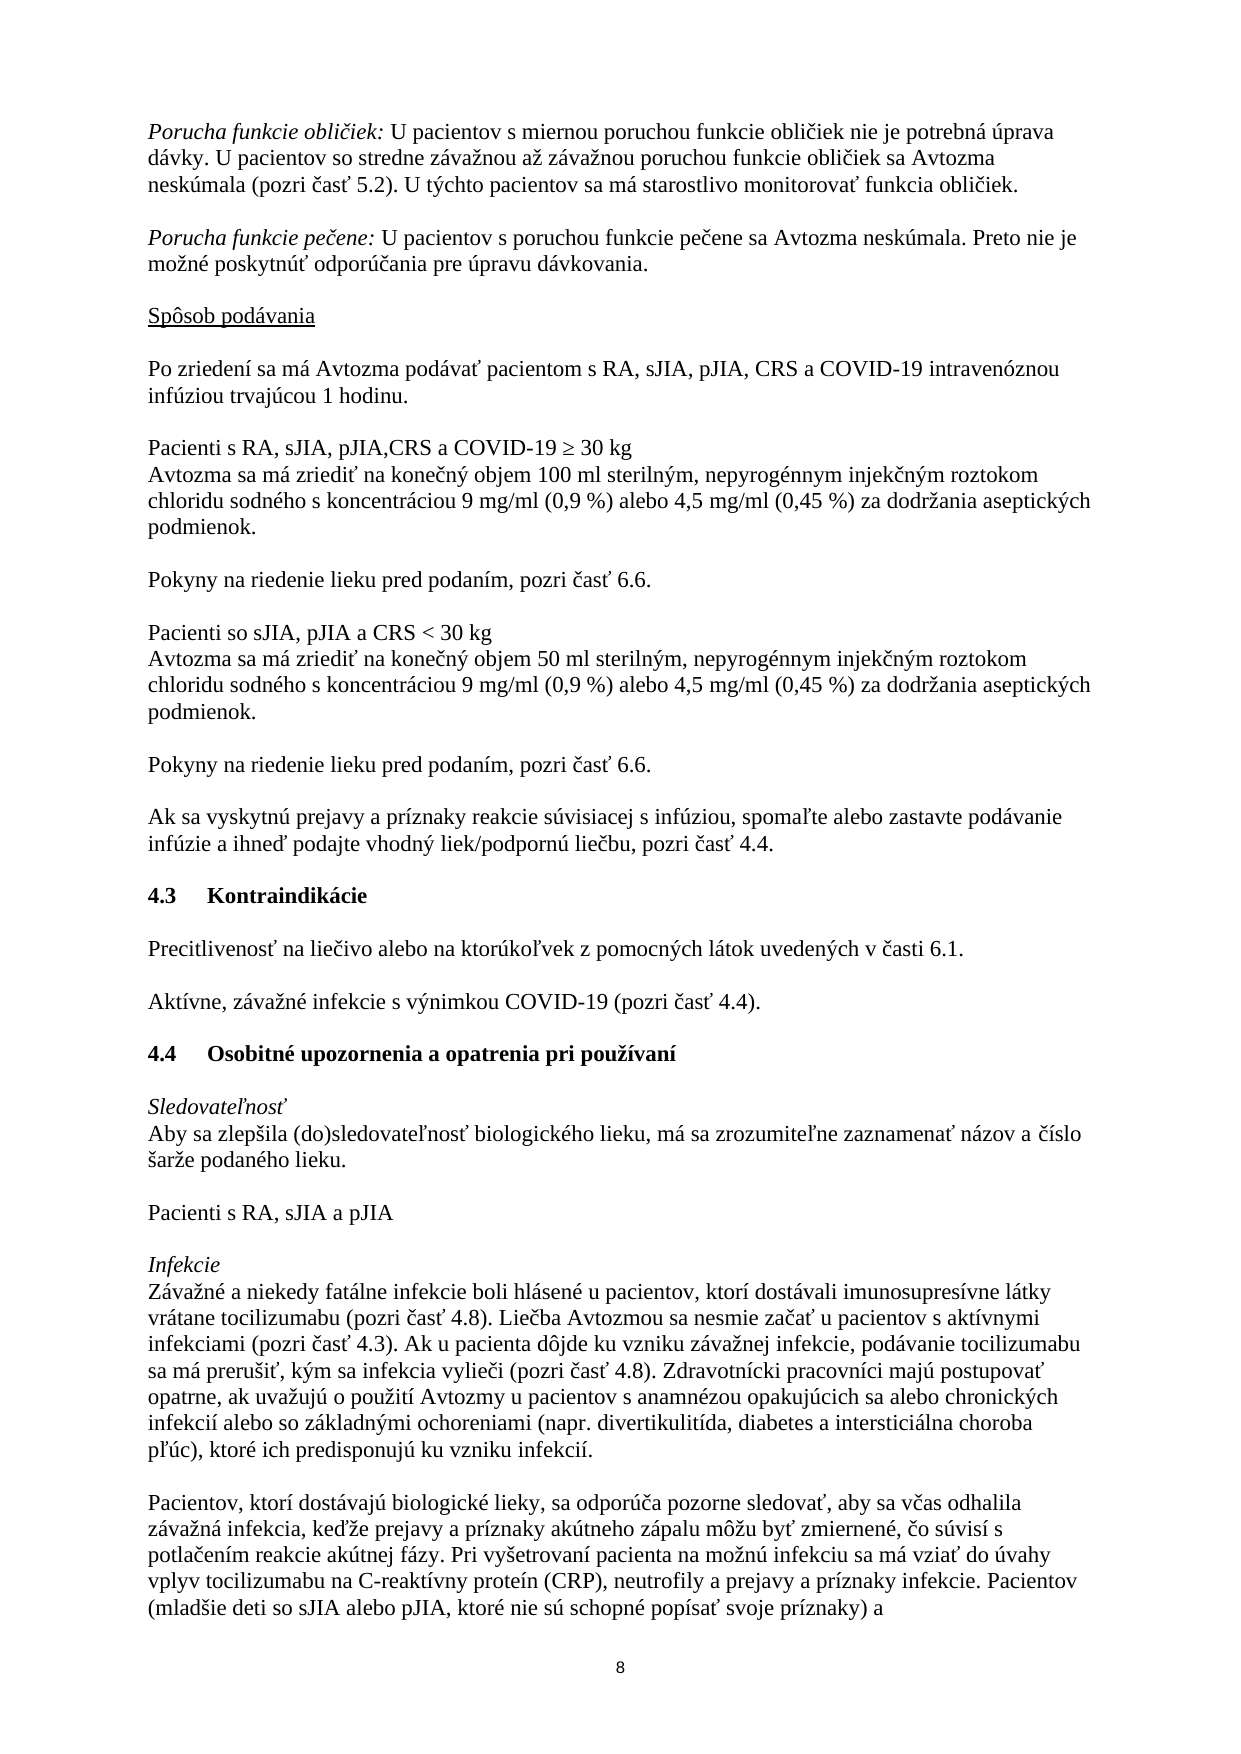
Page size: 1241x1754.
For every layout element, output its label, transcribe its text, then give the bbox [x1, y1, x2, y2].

text Aby sa zlepšila (do)sledovateľnosť biologického lieku, má sa zrozumiteľne zaznamenať názov a číslo šarže podaného lieku. [148, 1119, 1092, 1172]
text Infekcie [148, 1251, 1092, 1278]
text 4.4 Osobitné upozornenia a opatrenia pri používaní [148, 1041, 1092, 1067]
text Aktívne, závažné infekcie s výnimkou COVID-19 (pozri časť 4.4). [148, 988, 1092, 1014]
text Pokyny na riedenie lieku pred podaním, pozri časť 6.6. [148, 751, 1092, 777]
text Ak sa vyskytnú prejavy a príznaky reakcie súvisiacej s infúziou, spomaľte alebo zastavte podávanie infúzie a ihneď podajte vhodný liek/podpornú liečbu, pozri časť 4.4. [148, 803, 1092, 856]
text Po zriedení sa má Avtozma podávať pacientom s RA, sJIA, pJIA, CRS a COVID-19 intravenóznou infúziou trvajúcou 1 hodinu. [148, 355, 1092, 408]
text Pacienti s RA, sJIA, pJIA,CRS a COVID-19 ≥ 30 kg [148, 434, 1092, 461]
text 4.3 Kontraindikácie [148, 882, 1092, 909]
text Porucha funkcie pečene: U pacientov s poruchou funkcie pečene sa Avtozma neskúmala. Preto nie je možné poskytnúť odporúčania pre úpravu dávkovania. [148, 223, 1092, 276]
text Porucha funkcie obličiek: U pacientov s miernou poruchou funkcie obličiek nie je potrebná úprava dávky. U pacientov so stredne závažnou až závažnou poruchou funkcie obličiek sa Avtozma neskúmala (pozri časť 5.2). U týchto pacientov sa má starostlivo monitorovať funkcia obličiek. [148, 118, 1092, 197]
text Pokyny na riedenie lieku pred podaním, pozri časť 6.6. [148, 566, 1092, 592]
text Závažné a niekedy fatálne infekcie boli hlásené u pacientov, ktorí dostávali imunosupresívne látky vrátane tocilizumabu (pozri časť 4.8). Liečba Avtozmou sa nesmie začať u pacientov s aktívnymi infekciami (pozri časť 4.3). Ak u pacienta dôjde ku vzniku závažnej infekcie, podávanie tocilizumabu sa má prerušiť, kým sa infekcia vylieči (pozri časť 4.8). Zdravotnícki pracovníci majú postupovať opatrne, ak uvažujú o použití Avtozmy u pacientov s anamnézou opakujúcich sa alebo chronických infekcií alebo so základnými ochoreniami (napr. divertikulitída, diabetes a intersticiálna choroba pľúc), ktoré ich predisponujú ku vzniku infekcií. [148, 1278, 1092, 1462]
text Avtozma sa má zriediť na konečný objem 50 ml sterilným, nepyrogénnym injekčným roztokom chloridu sodného s koncentráciou 9 mg/ml (0,9 %) alebo 4,5 mg/ml (0,45 %) za dodržania aseptických podmienok. [148, 645, 1092, 724]
text Sledovateľnosť [148, 1093, 1092, 1119]
text Pacienti so sJIA, pJIA a CRS < 30 kg [148, 619, 1092, 645]
text Pacienti s RA, sJIA a pJIA [148, 1199, 1092, 1225]
text Precitlivenosť na liečivo alebo na ktorúkoľvek z pomocných látok uvedených v časti 6.1. [148, 935, 1092, 961]
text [148, 1488, 1092, 1620]
text Spôsob podávania [148, 303, 1092, 329]
text Avtozma sa má zriediť na konečný objem 100 ml sterilným, nepyrogénnym injekčným roztokom chloridu sodného s koncentráciou 9 mg/ml (0,9 %) alebo 4,5 mg/ml (0,45 %) za dodržania aseptických podmienok. [148, 461, 1092, 540]
